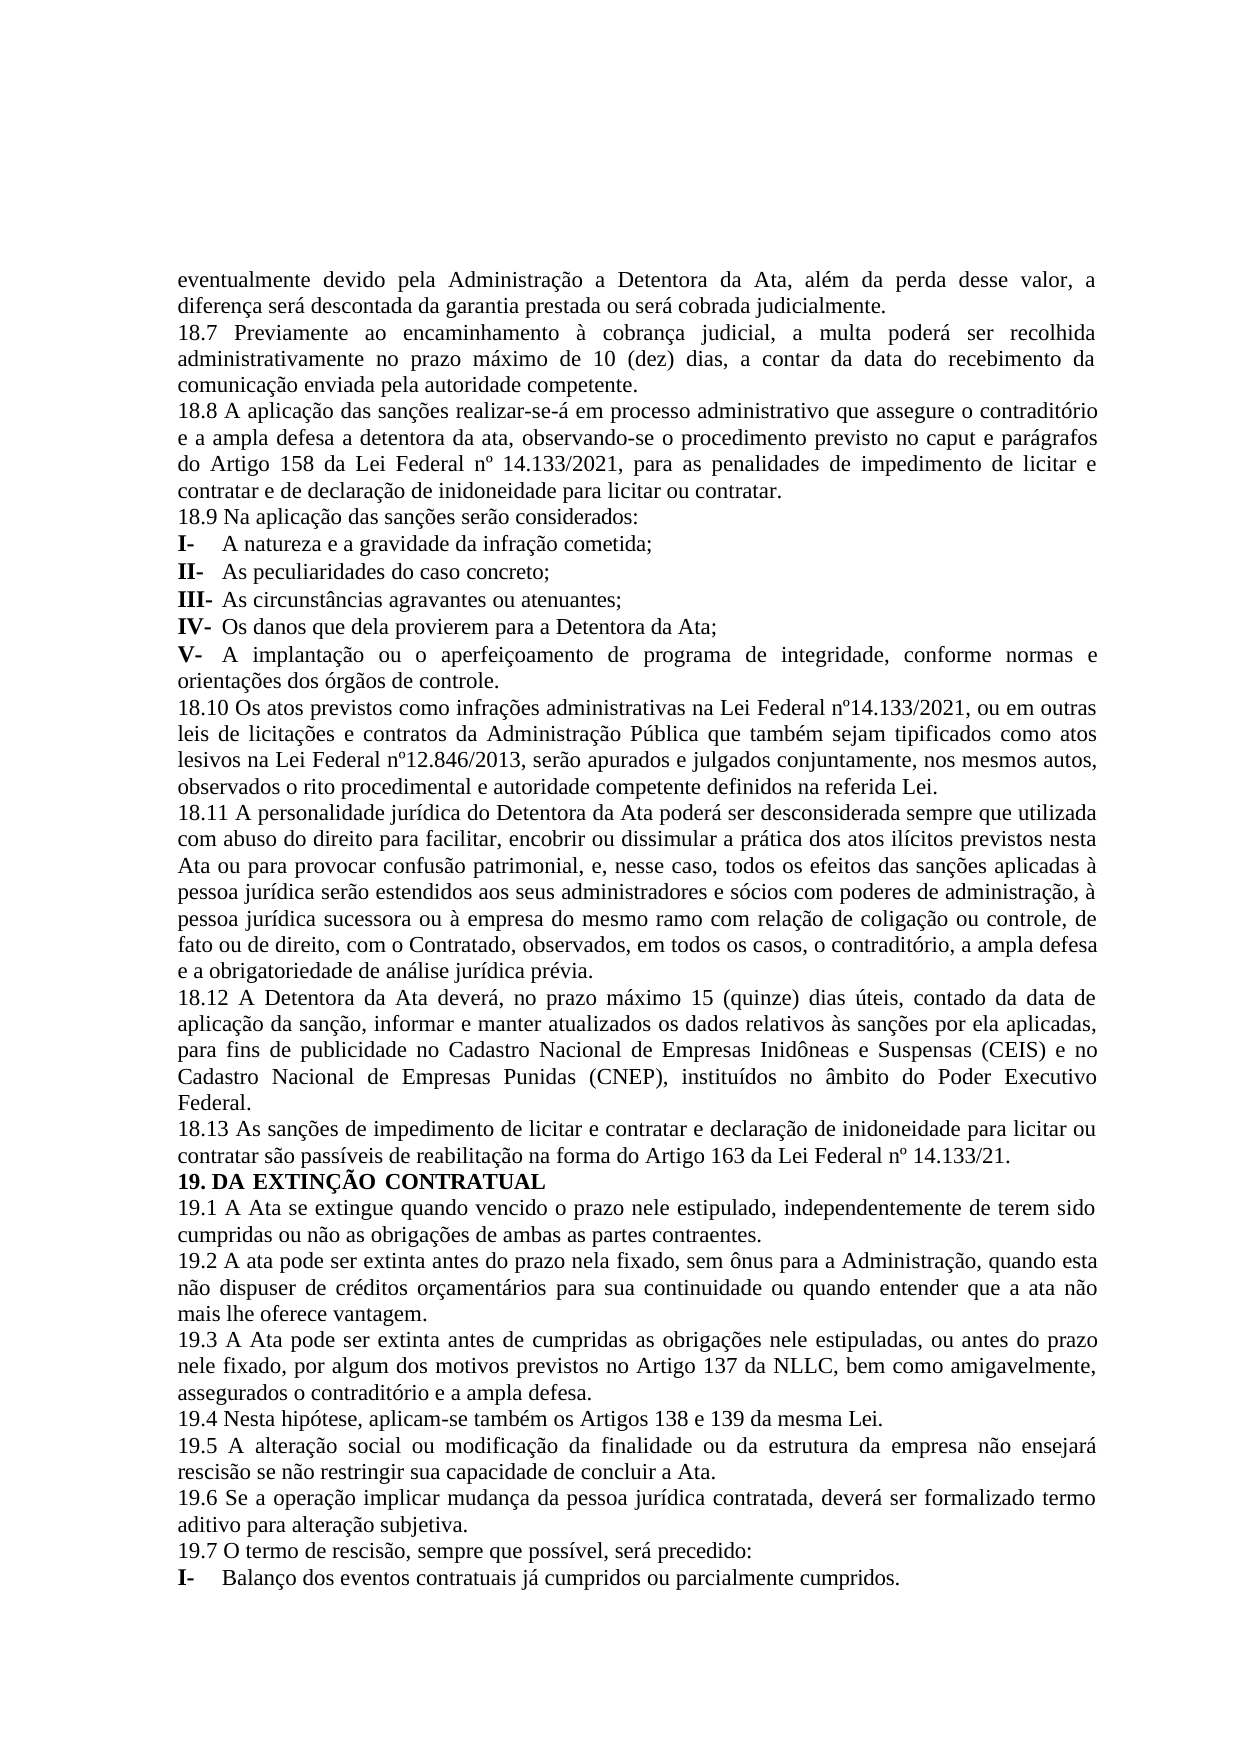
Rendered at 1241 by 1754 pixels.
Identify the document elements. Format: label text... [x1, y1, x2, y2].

list Os danos que dela provierem para a Detentora da Ata; [177, 612, 1122, 640]
text 19.7 O termo de rescisão, sempre que possível, será precedido: [177, 1537, 1122, 1563]
text 19.4 Nesta hipótese, aplicam-se também os Artigos 138 e 139 da mesma Lei. [177, 1405, 1098, 1432]
text 18.12 A Detentora da Ata deverá, no prazo máximo 15 (quinze) dias úteis, contado da data de aplicação da sanção, informar e manter atualizados os dados relativos às sanções por ela aplicadas, para fins de publicidade no Cadastro Nacional de Empresas Inidôneas e Suspensas (CEIS) e no Cadastro Nacional de Empresas Punidas (CNEP), instituídos no âmbito do Poder Executivo Federal. [177, 984, 1098, 1115]
list 19.1 A Ata se extingue quando vencido o prazo nele estipulado, independentemente de terem sido cumpridas ou não as obrigações de ambas as partes contraentes. [177, 1194, 1097, 1247]
list 18.8 A aplicação das sanções realizar-se-á em processo administrativo que assegure o contraditório e a ampla defesa a detentora da ata, observando-se o procedimento previsto no caput e parágrafos do Artigo 158 da Lei Federal nº 14.133/2021, para as penalidades de impedimento de licitar e contratar e de declaração de inidoneidade para licitar ou contratar. [177, 398, 1098, 503]
list As circunstâncias agravantes ou atenuantes; [177, 584, 1122, 612]
list As peculiaridades do caso concreto; [177, 557, 1122, 584]
list Balanço dos eventos contratuais já cumpridos ou parcialmente cumpridos. [177, 1563, 1122, 1591]
text 18.7 Previamente ao encaminhamento à cobrança judicial, a multa poderá ser recolhida administrativamente no prazo máximo de 10 (dez) dias, a contar da data do recebimento da comunicação enviada pela autoridade competente. [177, 318, 1097, 398]
list A natureza e a gravidade da infração cometida; [177, 529, 1122, 557]
list 18.9 Na aplicação das sanções serão considerados: [177, 503, 1098, 529]
list 18.13 As sanções de impedimento de licitar e contratar e declaração de inidoneidade para licitar ou contratar são passíveis de reabilitação na forma do Artigo 163 da Lei Federal nº 14.133/21. [177, 1115, 1097, 1168]
list 19.2 A ata pode ser extinta antes do prazo nela fixado, sem ônus para a Administração, quando esta não dispuser de créditos orçamentários para sua continuidade ou quando entender que a ata não mais lhe oferece vantagem. [177, 1247, 1098, 1326]
text 19.3 A Ata pode ser extinta antes de cumpridas as obrigações nele estipuladas, ou antes do prazo nele fixado, por algum dos motivos previstos no Artigo 137 da NLLC, bem como amigavelmente, assegurados o contraditório e a ampla defesa. [177, 1326, 1098, 1405]
subtitle 19. DA EXTINÇÃO CONTRATUAL [177, 1168, 1122, 1194]
list 18.11 A personalidade jurídica do Detentora da Ata poderá ser desconsiderada sempre que utilizada com abuso do direito para facilitar, encobrir ou dissimular a prática dos atos ilícitos previstos nesta Ata ou para provocar confusão patrimonial, e, nesse caso, todos os efeitos das sanções aplicadas à pessoa jurídica serão estendidos aos seus administradores e sócios com poderes de administração, à pessoa jurídica sucessora ou à empresa do mesmo ramo com relação de coligação ou controle, de fato ou de direito, com o Contratado, observados, em todos os casos, o contraditório, a ampla defesa e a obrigatoriedade de análise jurídica prévia. [177, 799, 1098, 984]
list 19.6 Se a operação implicar mudança da pessoa jurídica contratada, deverá ser formalizado termo aditivo para alteração subjetiva. [177, 1484, 1097, 1537]
list 19.5 A alteração social ou modificação da finalidade ou da estrutura da empresa não ensejará rescisão se não restringir sua capacidade de concluir a Ata. [177, 1432, 1097, 1484]
text 18.10 Os atos previstos como infrações administrativas na Lei Federal nº14.133/2021, ou em outras leis de licitações e contratos da Administração Pública que também sejam tipificados como atos lesivos na Lei Federal nº12.846/2013, serão apurados e julgados conjuntamente, nos mesmos autos, observados o rito procedimental e autoridade competente definidos na referida Lei. [177, 694, 1098, 799]
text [177, 266, 1097, 318]
list A implantação ou o aperfeiçoamento de programa de integridade, conforme normas e orientações dos órgãos de controle. [177, 640, 1097, 694]
